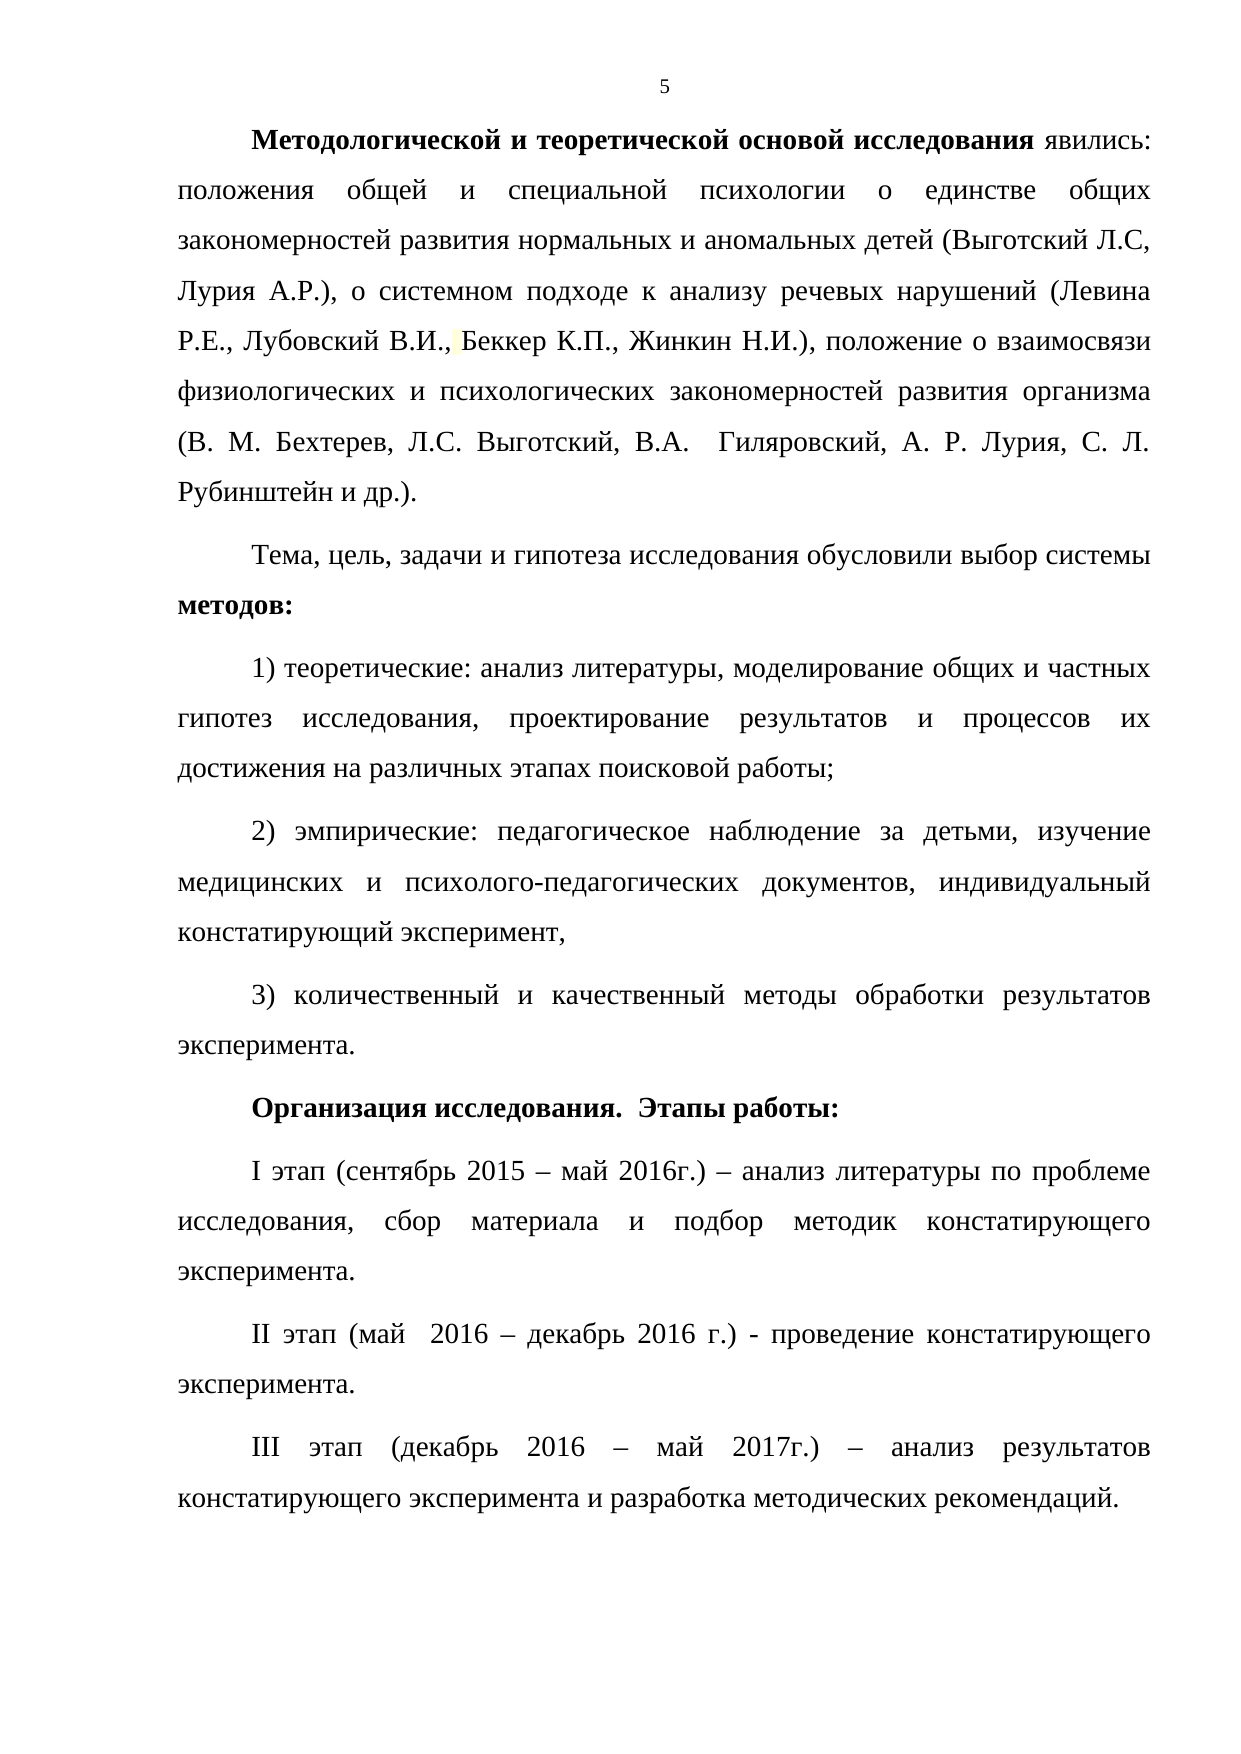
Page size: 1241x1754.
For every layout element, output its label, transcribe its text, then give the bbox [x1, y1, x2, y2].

text 3) количественный и качественный методы обработки результатов эксперимента. [177, 977, 1152, 1061]
text III этап (декабрь 2016 – май 2017г.) – анализ результатов констатирующего эксперимента и разработка методических рекомендаций. [177, 1429, 1152, 1513]
text 2) эмпирические: педагогическое наблюдение за детьми, изучение медицинских и психолого-педагогических документов, индивидуальный констатирующий эксперимент, [177, 813, 1152, 948]
text Методологической и теоретической основой исследования явились: положения общей и специальной психологии о единстве общих закономерностей развития нормальных и аномальных детей (Выготский Л.С, Лурия А.Р.), о системном подходе к анализу речевых нарушений (Левина Р.Е., Лубовский В.И., Беккер К.П., Жинкин Н.И.), положение о взаимосвязи физиологических и психологических закономерностей развития организма (В. М. Бехтерев, Л.С. Выготский, В.А. Гиляровский, А. Р. Лурия, С. Л. Рубинштейн и др.). [177, 122, 1152, 508]
text Организация исследования. Этапы работы: [177, 1090, 1152, 1123]
text II этап (май 2016 – декабрь .) - проведение констатирующего эксперимента. [177, 1316, 1152, 1400]
text I этап (сентябрь 2015 – май 2016г.) – анализ литературы по проблеме исследования, сбор материала и подбор методик констатирующего эксперимента. [177, 1153, 1152, 1287]
text Тема, цель, задачи и гипотеза исследования обусловили выбор системы методов: [177, 537, 1152, 621]
text 1) теоретические: анализ литературы, моделирование общих и частных гипотез исследования, проектирование результатов и процессов их достижения на различных этапах поисковой работы; [177, 650, 1152, 784]
